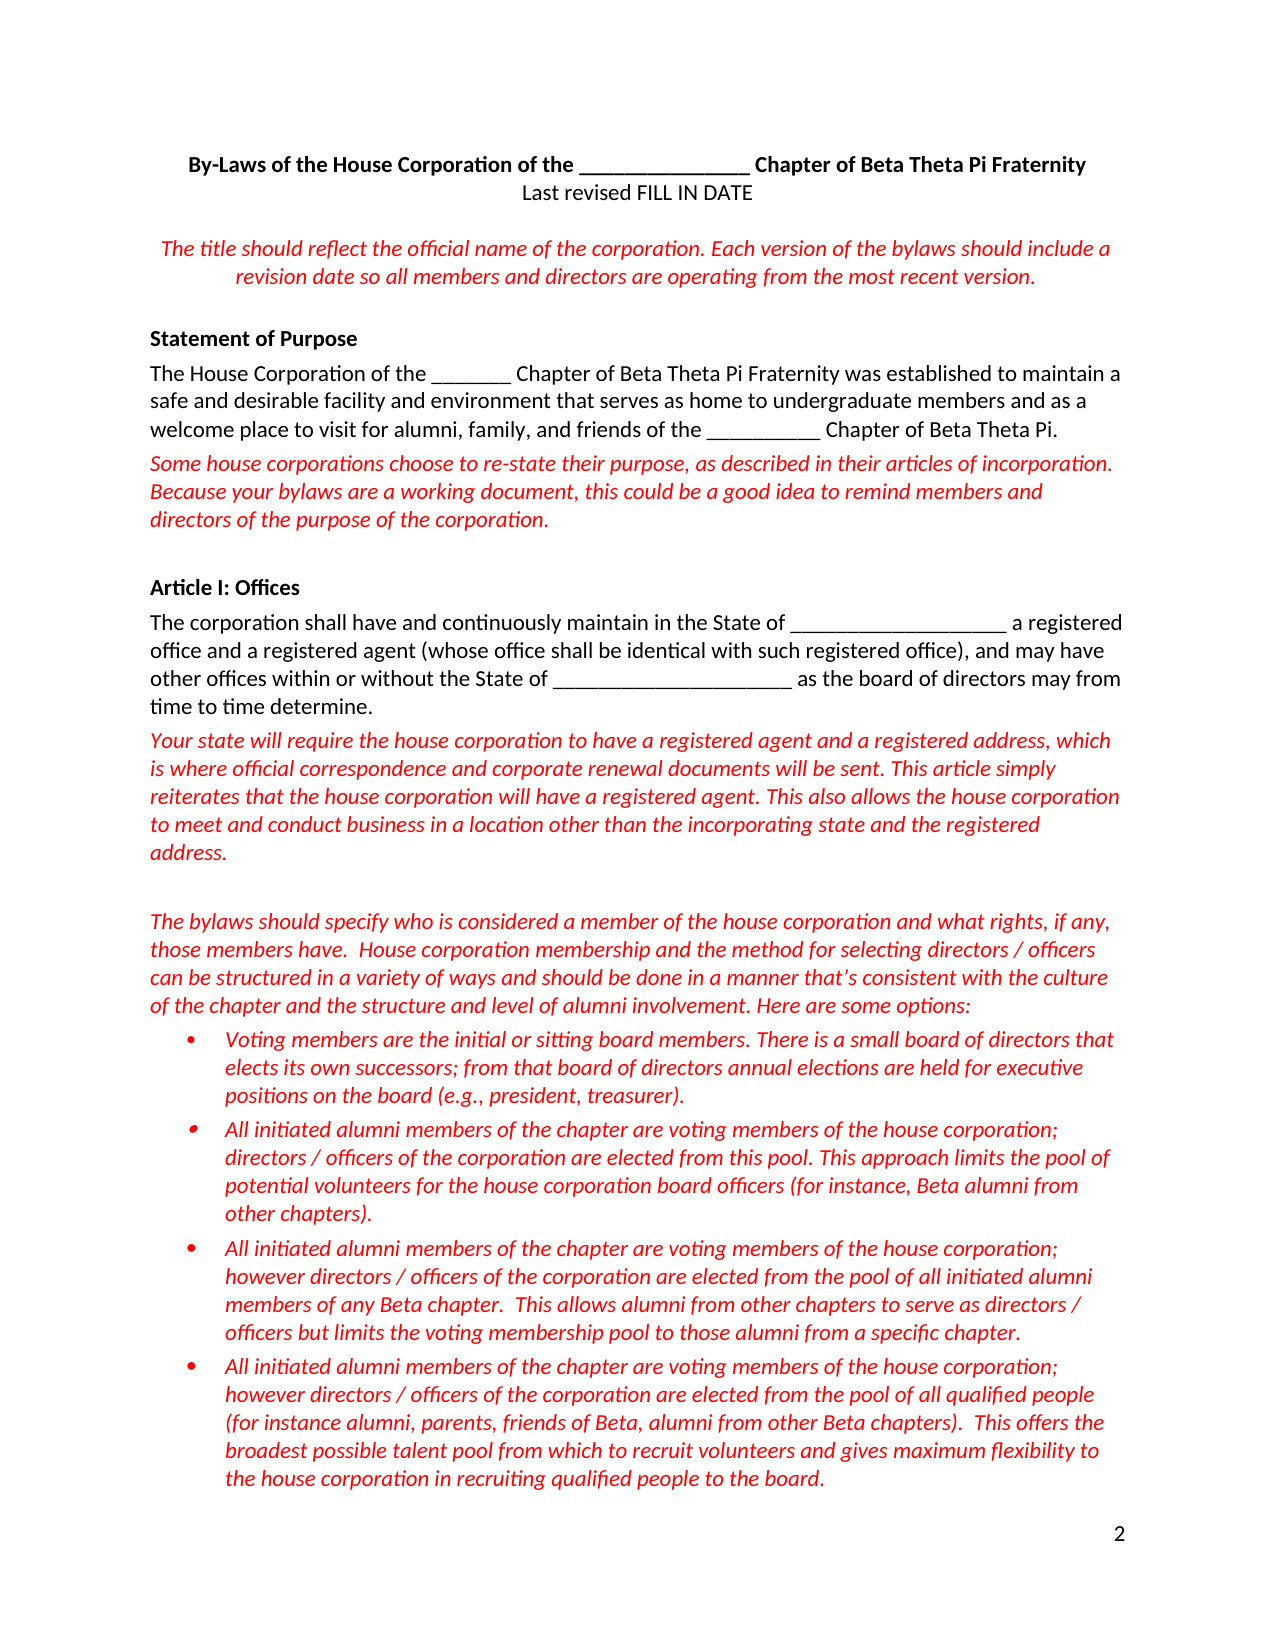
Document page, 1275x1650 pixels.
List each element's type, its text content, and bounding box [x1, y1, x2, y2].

text Article I: Offices [150, 573, 1125, 602]
text Last revised FILL IN DATE [150, 178, 1125, 206]
list All initiated alumni members of the chapter are voting members of the house corporation; however directors / officers of the corporation are elected from the pool of all initiated alumni members of any Beta chapter. This allows alumni from other chapters to serve as directors / officers but limits the voting membership pool to those alumni from a specific chapter. [187, 1234, 1125, 1346]
text Statement of Purpose [150, 324, 1125, 352]
list All initiated alumni members of the chapter are voting members of the house corporation; however directors / officers of the corporation are elected from the pool of all qualified people (for instance alumni, parents, friends of Beta, alumni from other Beta chapters). This offers the broadest possible talent pool from which to recruit volunteers and gives maximum flexibility to the house corporation in recruiting qualified people to the board. [187, 1352, 1125, 1492]
text Your state will require the house corporation to have a registered agent and a registered address, which is where official correspondence and corporate renewal documents will be sent. This article simply reiterates that the house corporation will have a registered agent. This also allows the house corporation to meet and conduct business in a location other than the incorporating state and the registered address. [150, 726, 1125, 866]
text The corporation shall have and continuously maintain in the State of ___________________ a registered office and a registered agent (whose office shall be identical with such registered office), and may have other offices within or without the State of _____________________ as the board of directors may from time to time determine. [150, 608, 1125, 720]
text Some house corporations choose to re-state their purpose, as described in their articles of incorporation. Because your bylaws are a working document, this could be a good idea to remind members and directors of the purpose of the corporation. [150, 449, 1125, 533]
text The House Corporation of the _______ Chapter of Beta Theta Pi Fraternity was established to maintain a safe and desirable facility and environment that serves as home to undergraduate members and as a welcome place to visit for alumni, family, and friends of the __________ Chapter of Beta Theta Pi. [150, 359, 1125, 443]
text The title should reflect the official name of the corporation. Each version of the bylaws should include a revision date so all members and directors are operating from the most recent version. [150, 234, 1125, 290]
list Voting members are the initial or sitting board members. There is a small board of directors that elects its own successors; from that board of directors annual elections are held for executive positions on the board (e.g., president, treasurer). [187, 1025, 1125, 1109]
list All initiated alumni members of the chapter are voting members of the house corporation; directors / officers of the corporation are elected from this pool. This approach limits the pool of potential volunteers for the house corporation board officers (for instance, Beta alumni from other chapters). [187, 1115, 1125, 1227]
text The bylaws should specify who is considered a member of the house corporation and what rights, if any, those members have. House corporation membership and the method for selecting directors / officers can be structured in a variety of ways and should be done in a manner that’s consistent with the culture of the chapter and the structure and level of alumni involvement. Here are some options: [150, 907, 1125, 1019]
text By-Laws of the House Corporation of the _______________ Chapter of Beta Theta Pi Fraternity [150, 150, 1125, 178]
